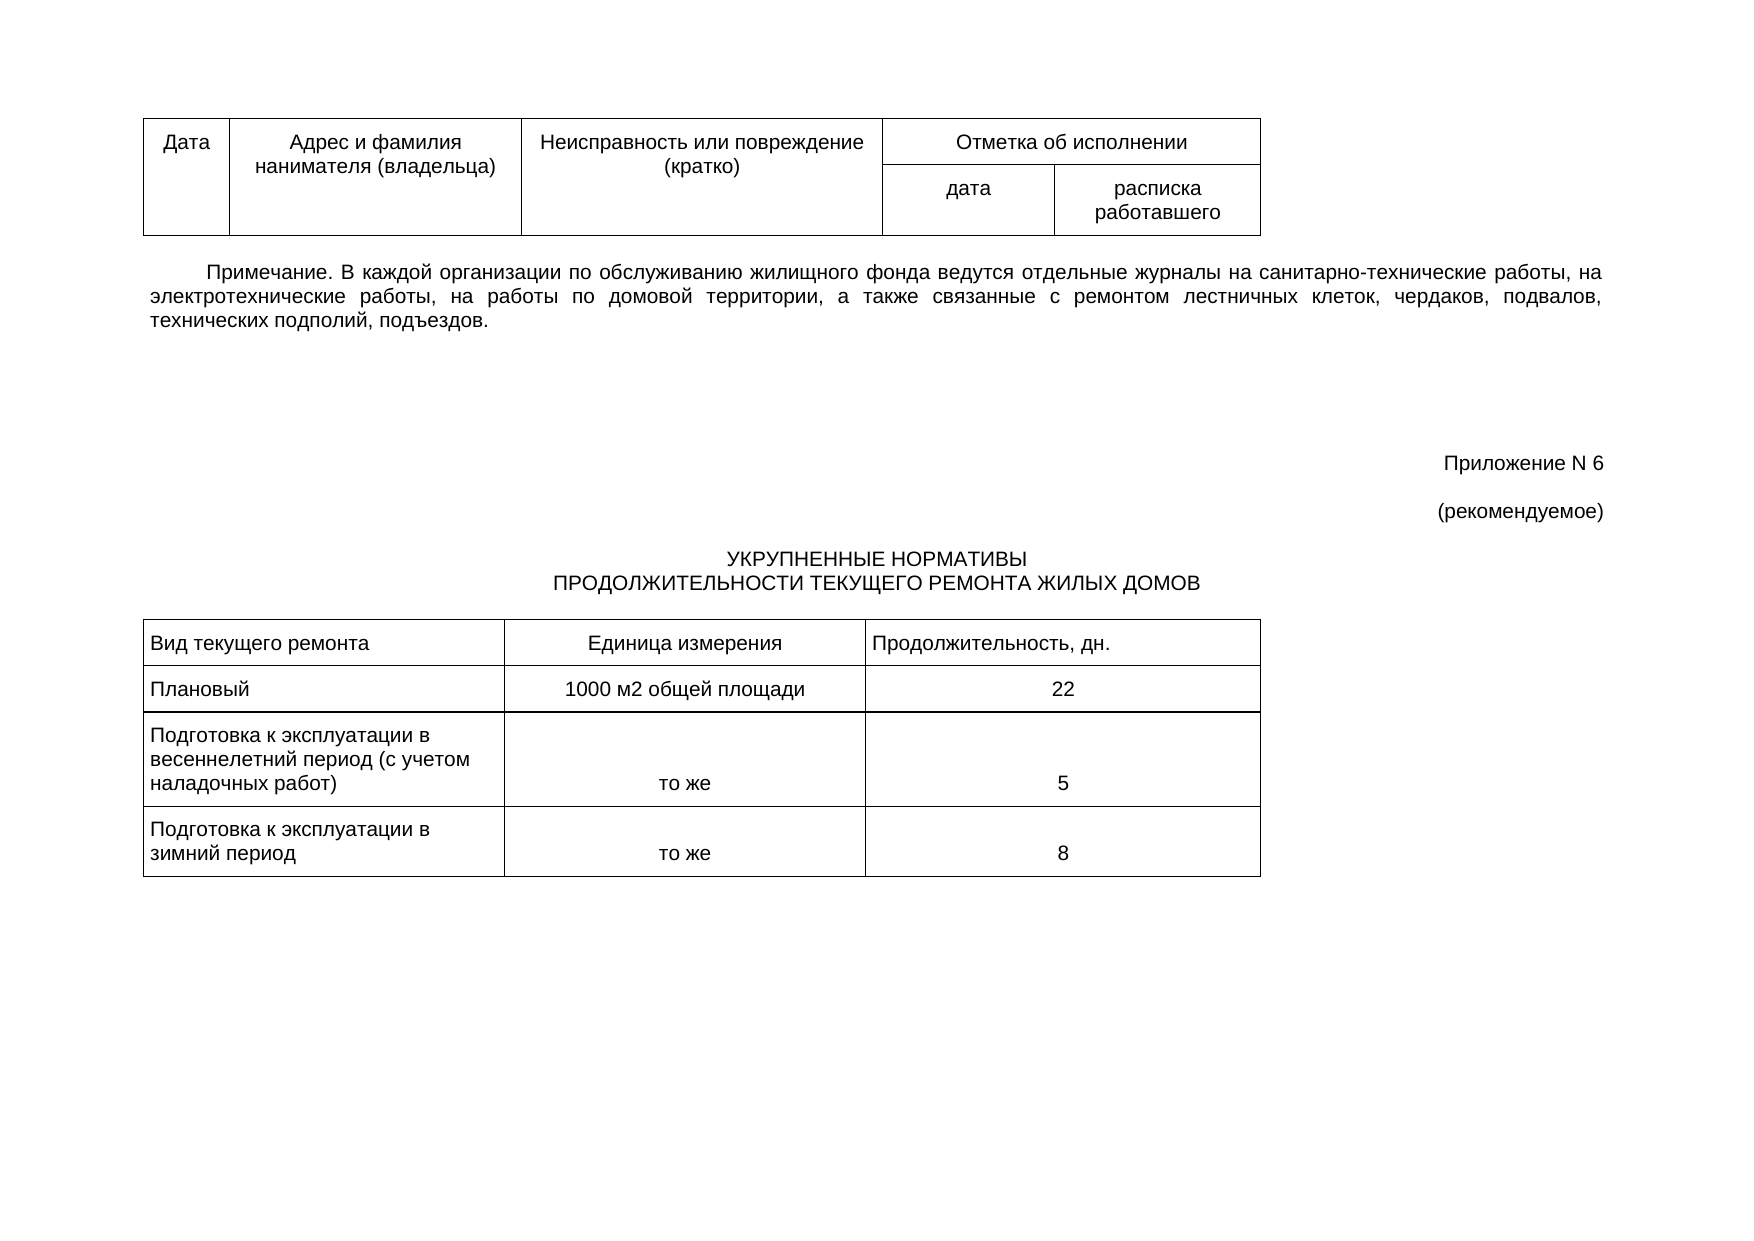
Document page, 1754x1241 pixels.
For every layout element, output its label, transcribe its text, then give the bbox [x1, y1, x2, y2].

table_cell 1000 м2 общей площади [505, 666, 865, 711]
table_cell 8 [866, 807, 1260, 876]
table_cell Плановый [144, 666, 504, 711]
table_header Дата [144, 119, 229, 234]
table_header Вид текущего ремонта [144, 620, 504, 665]
table_header Неисправность или повреждение (кратко) [522, 119, 882, 234]
table_cell дата [883, 165, 1054, 234]
table_cell Подготовка к эксплуатации в весеннелетний период (с учетом наладочных работ) [144, 713, 504, 806]
table_header Отметка об исполнении [883, 119, 1260, 164]
text (рекомендуемое) [150, 499, 1604, 523]
table_header Продолжительность, дн. [866, 620, 1260, 665]
text УКРУПНЕННЫЕ НОРМАТИВЫ [150, 547, 1604, 571]
text Примечание. В каждой организации по обслуживанию жилищного фонда ведутся отдельные журналы на санитарно-технические работы, на электротехнические работы, на работы по домовой территории, а также связанные с ремонтом лестничных клеток, чердаков, подвалов, технических подполий, подъездов. [150, 259, 1604, 331]
table_header Адрес и фамилия нанимателя (владельца) [230, 119, 521, 234]
table_cell 5 [866, 713, 1260, 806]
table_cell то же [505, 713, 865, 806]
table_cell то же [505, 807, 865, 876]
table_cell 22 [866, 666, 1260, 711]
table_cell Подготовка к эксплуатации в зимний период [144, 807, 504, 876]
table_cell расписка работавшего [1055, 165, 1260, 234]
text ПРОДОЛЖИТЕЛЬНОСТИ ТЕКУЩЕГО РЕМОНТА ЖИЛЫХ ДОМОВ [150, 571, 1604, 595]
text Приложение N 6 [150, 451, 1604, 475]
table_header Единица измерения [505, 620, 865, 665]
